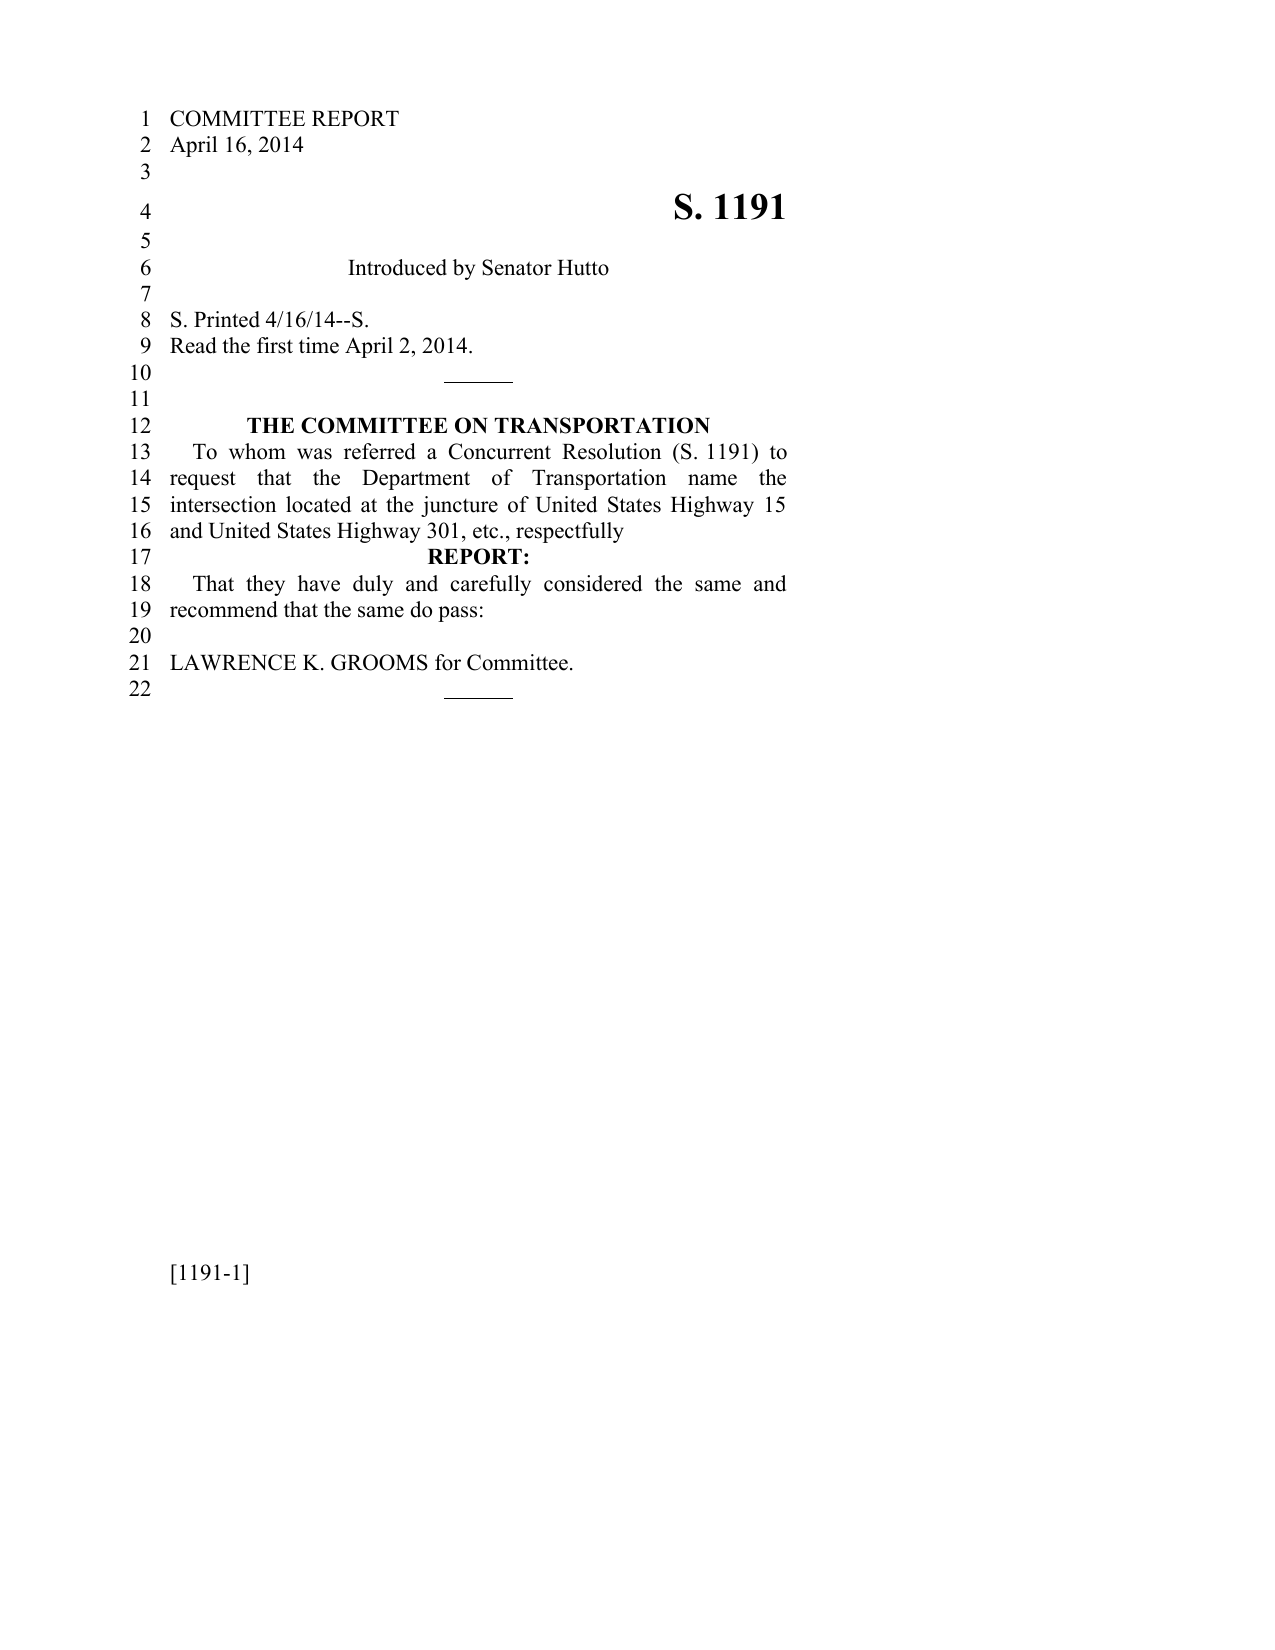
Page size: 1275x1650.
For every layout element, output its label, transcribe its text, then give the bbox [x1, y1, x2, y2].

text That they have duly and carefully considered the same and recommend that the same do pass: [169, 570, 787, 622]
text THE COMMITTEE ON TRANSPORTATION [169, 412, 787, 438]
text LAWRENCE K. GROOMS for Committee. [169, 649, 787, 675]
text S. Printed 4/16/14--S. [169, 306, 787, 333]
text S. 1191 [169, 184, 787, 227]
text REPORT: [169, 543, 787, 570]
text Read the first time April 2, 2014. [169, 333, 787, 359]
text To whom was referred a Concurrent Resolution (S. 1191) to request that the Department of Transportation name the intersection located at the juncture of United States Highway 15 and United States Highway 301, etc., respectfully [169, 438, 787, 543]
text April 16, 2014 [169, 131, 787, 158]
text Introduced by Senator Hutto [169, 253, 787, 280]
text COMMITTEE REPORT [169, 105, 787, 131]
